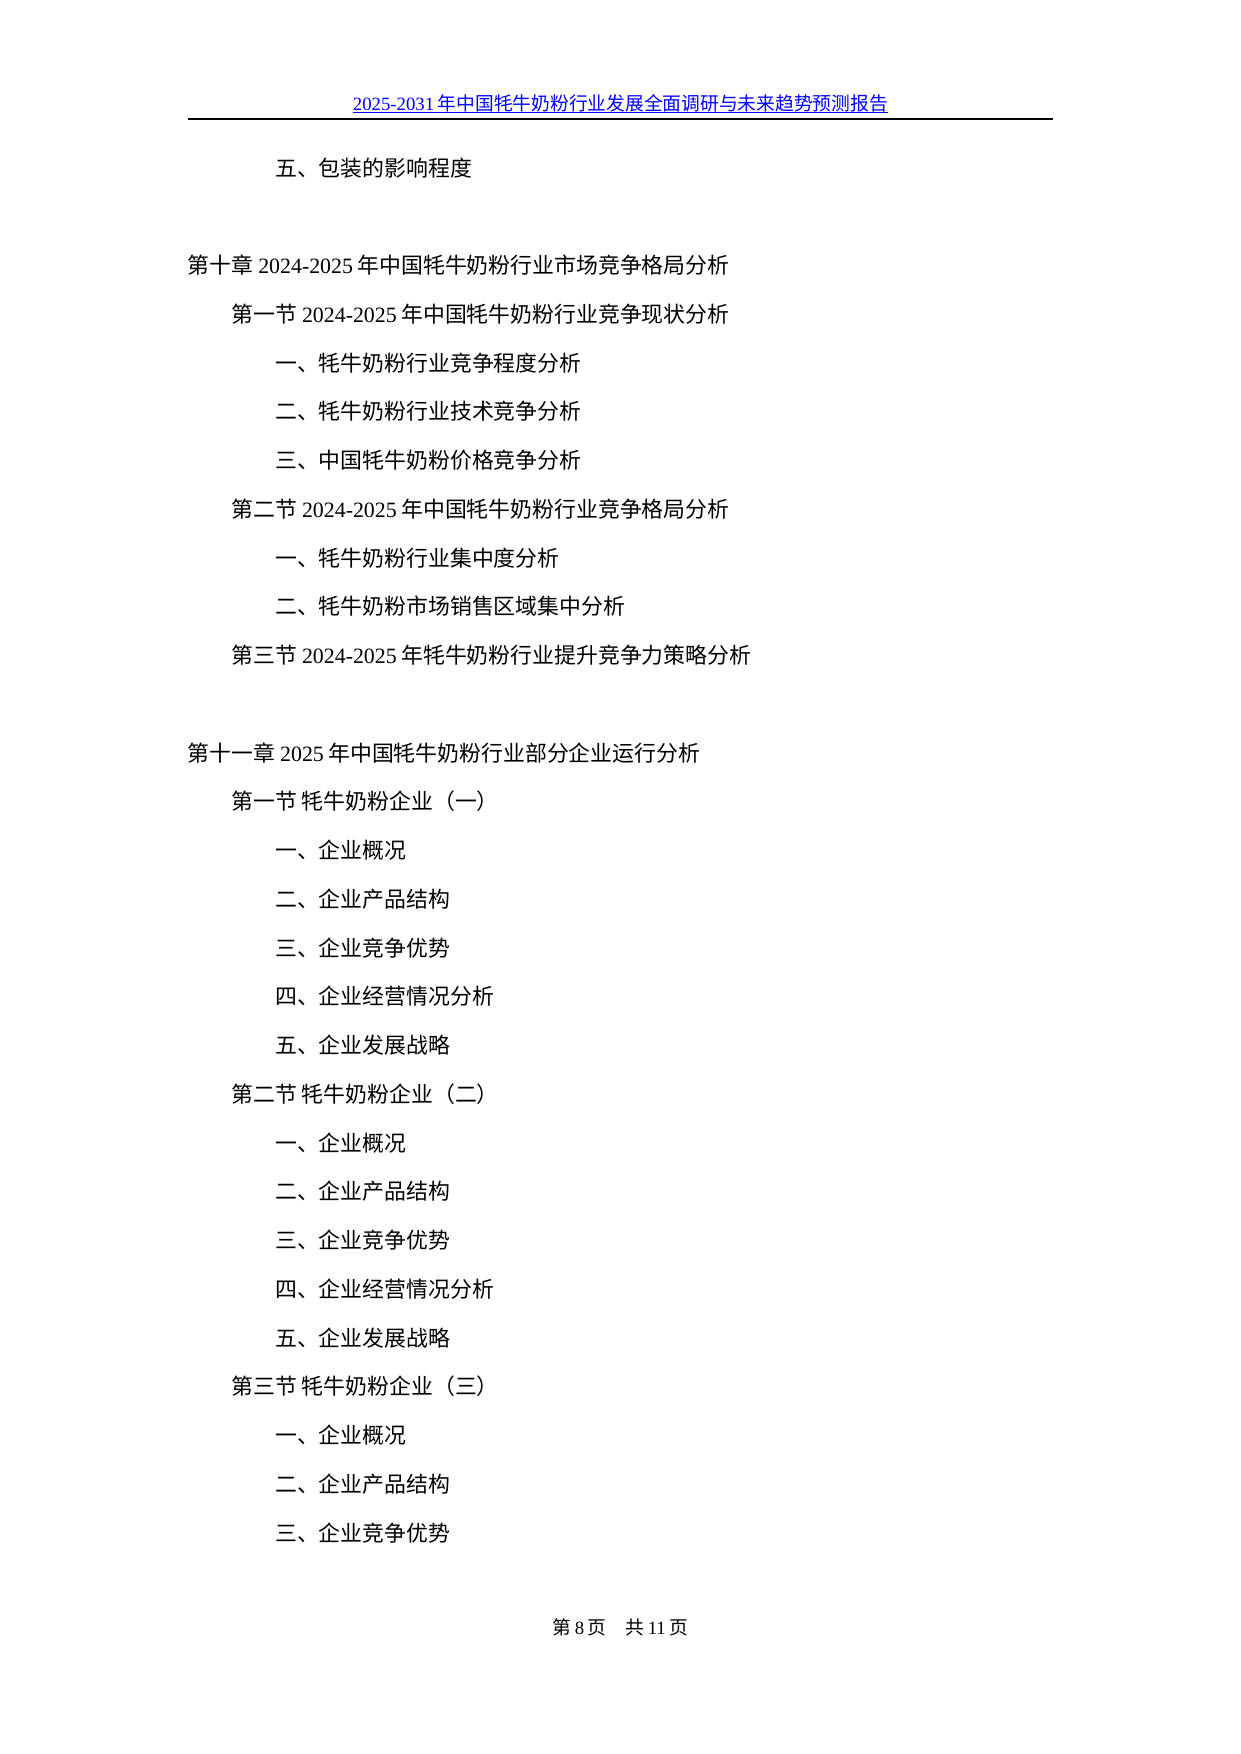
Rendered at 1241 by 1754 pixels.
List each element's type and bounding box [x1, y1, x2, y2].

text [187, 150, 1053, 1548]
